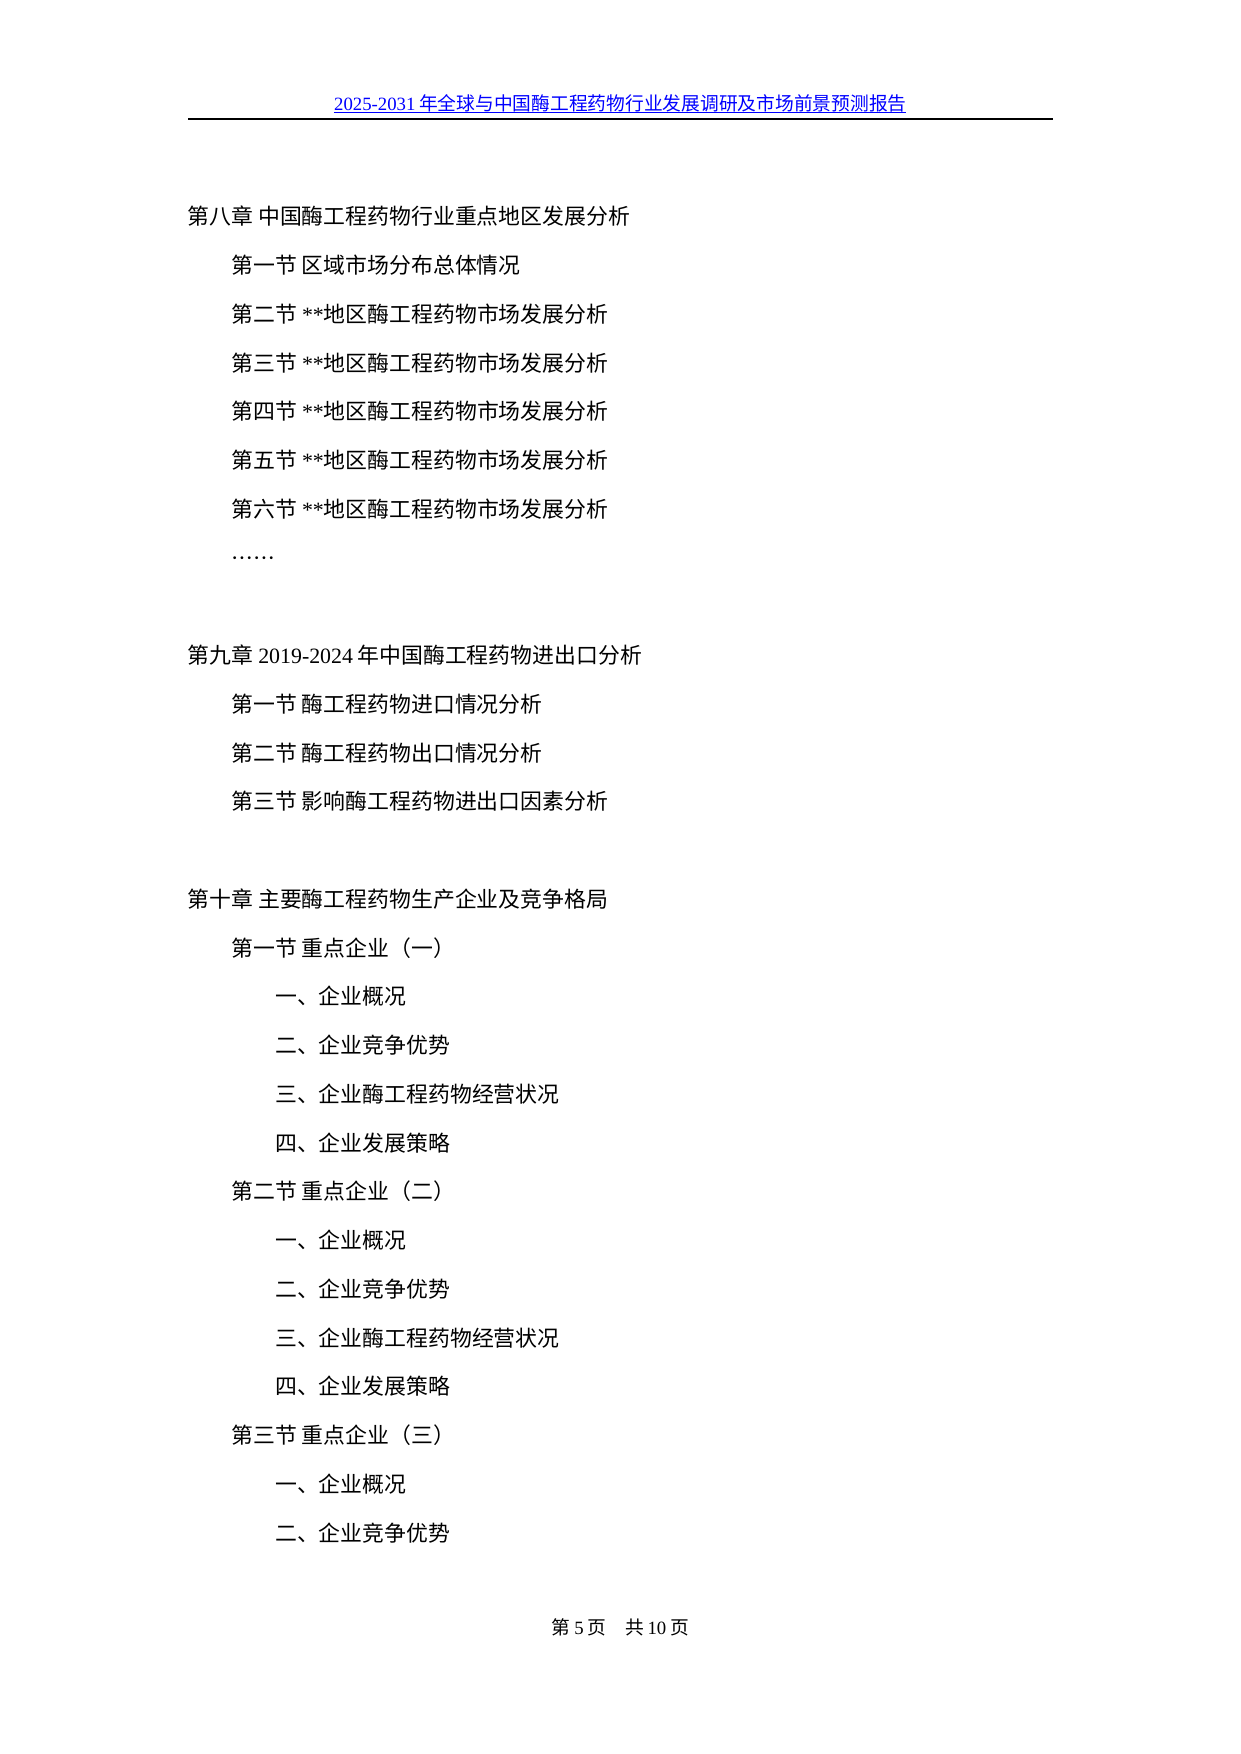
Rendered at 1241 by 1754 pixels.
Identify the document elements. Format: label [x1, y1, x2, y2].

text [187, 150, 1053, 1548]
